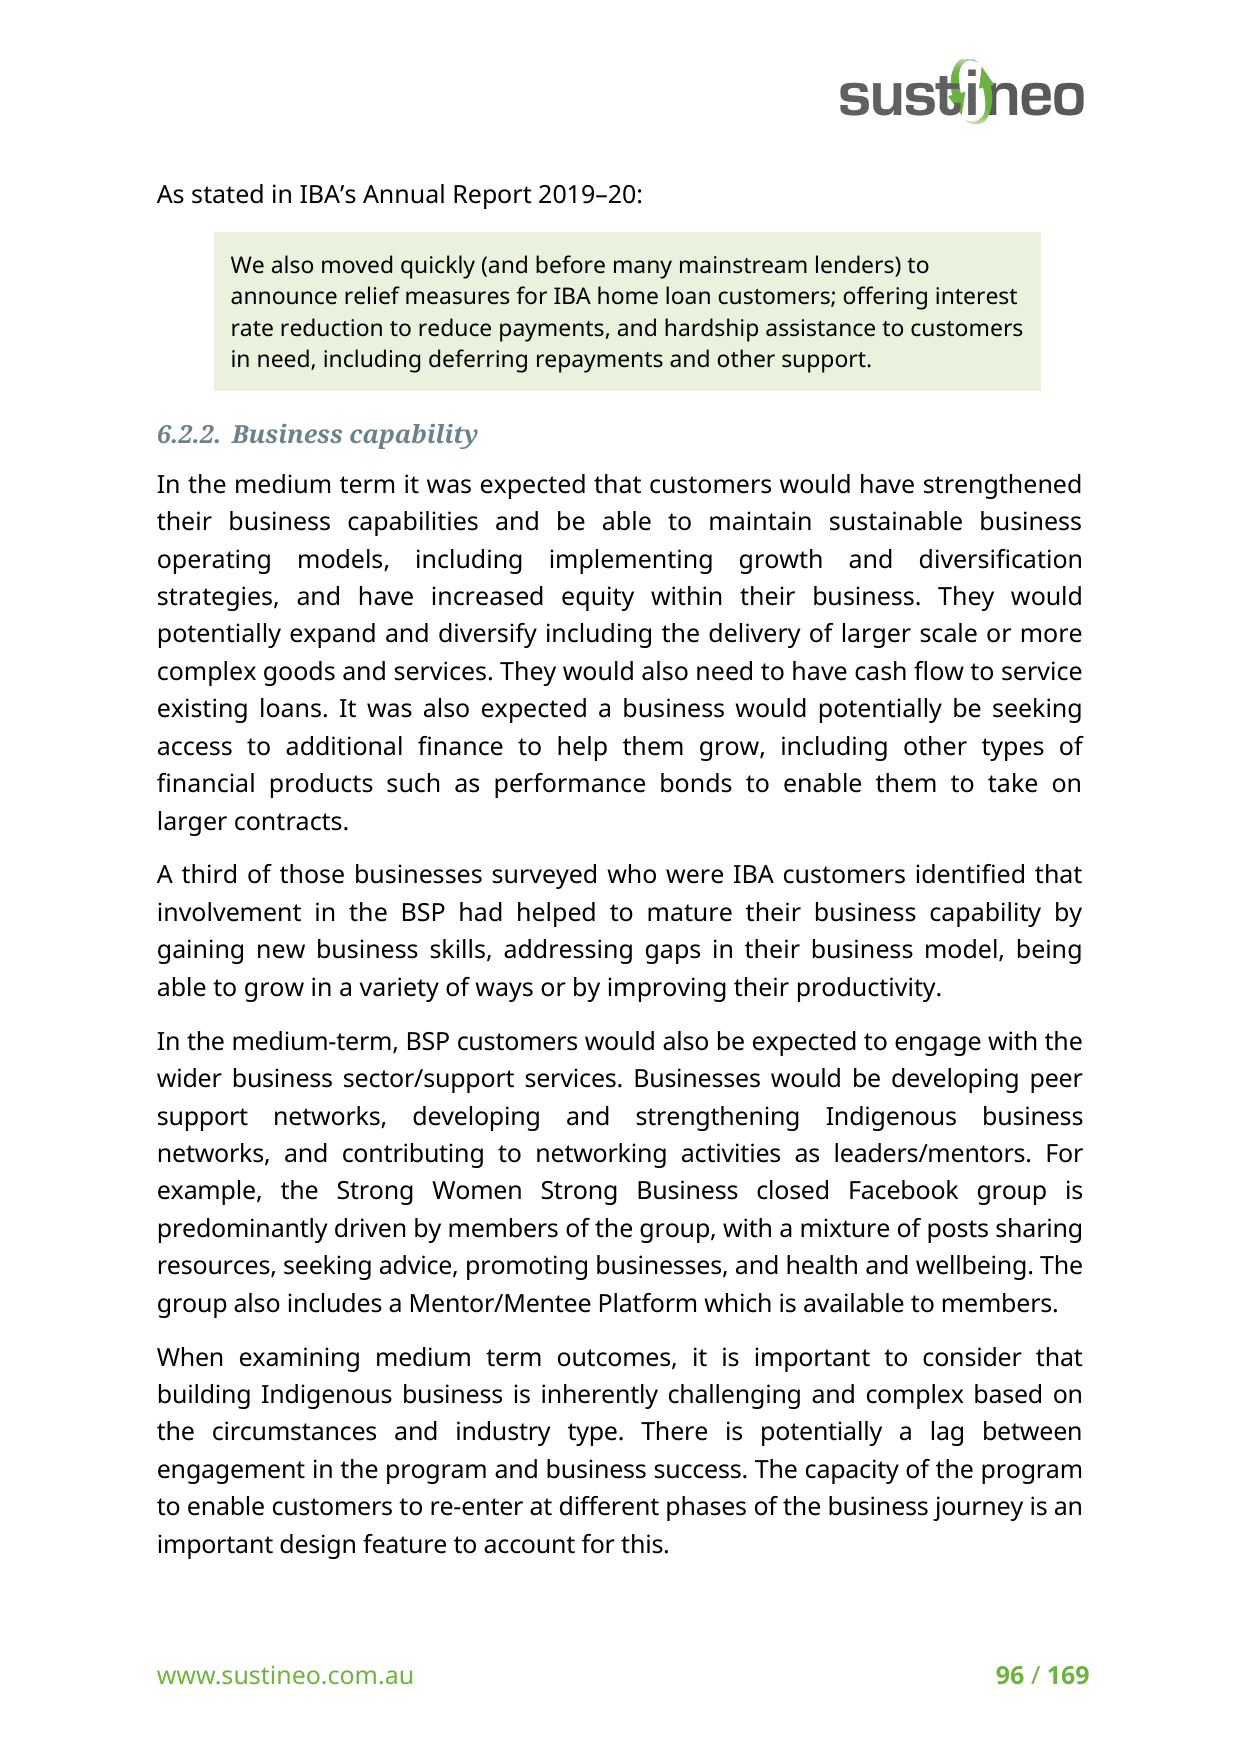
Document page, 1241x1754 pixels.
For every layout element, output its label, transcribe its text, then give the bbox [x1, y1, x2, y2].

text We also moved quickly (and before many mainstream lenders) to announce relief measures for IBA home loan customers; offering interest rate reduction to reduce payments, and hardship assistance to customers in need, including deferring repayments and other support. [214, 232, 1041, 391]
subtitle Business capability [157, 417, 1084, 451]
text A third of those businesses surveyed who were IBA customers identified that involvement in the BSP had helped to mature their business capability by gaining new business skills, addressing gaps in their business model, being able to grow in a variety of ways or by improving their productivity. [157, 857, 1084, 1003]
text As stated in IBA’s Annual Report 2019–20: [157, 177, 1084, 211]
picture [840, 59, 1084, 124]
text In the medium term it was expected that customers would have strengthened their business capabilities and be able to maintain sustainable business operating models, including implementing growth and diversification strategies, and have increased equity within their business. They would potentially expand and diversify including the delivery of larger scale or more complex goods and services. They would also need to have cash flow to service existing loans. It was also expected a business would potentially be seeking access to additional finance to help them grow, including other types of financial products such as performance bonds to enable them to take on larger contracts. [157, 467, 1084, 837]
text In the medium-term, BSP customers would also be expected to engage with the wider business sector/support services. Businesses would be developing peer support networks, developing and strengthening Indigenous business networks, and contributing to networking activities as leaders/mentors. For example, the Strong Women Strong Business closed Facebook group is predominantly driven by members of the group, with a mixture of posts sharing resources, seeking advice, promoting businesses, and health and wellbeing. The group also includes a Mentor/Mentee Platform which is available to members. [157, 1023, 1084, 1319]
text When examining medium term outcomes, it is important to consider that building Indigenous business is inherently challenging and complex based on the circumstances and industry type. There is potentially a lag between engagement in the program and business success. The capacity of the program to enable customers to re-enter at different phases of the business journey is an important design feature to account for this. [157, 1339, 1084, 1560]
